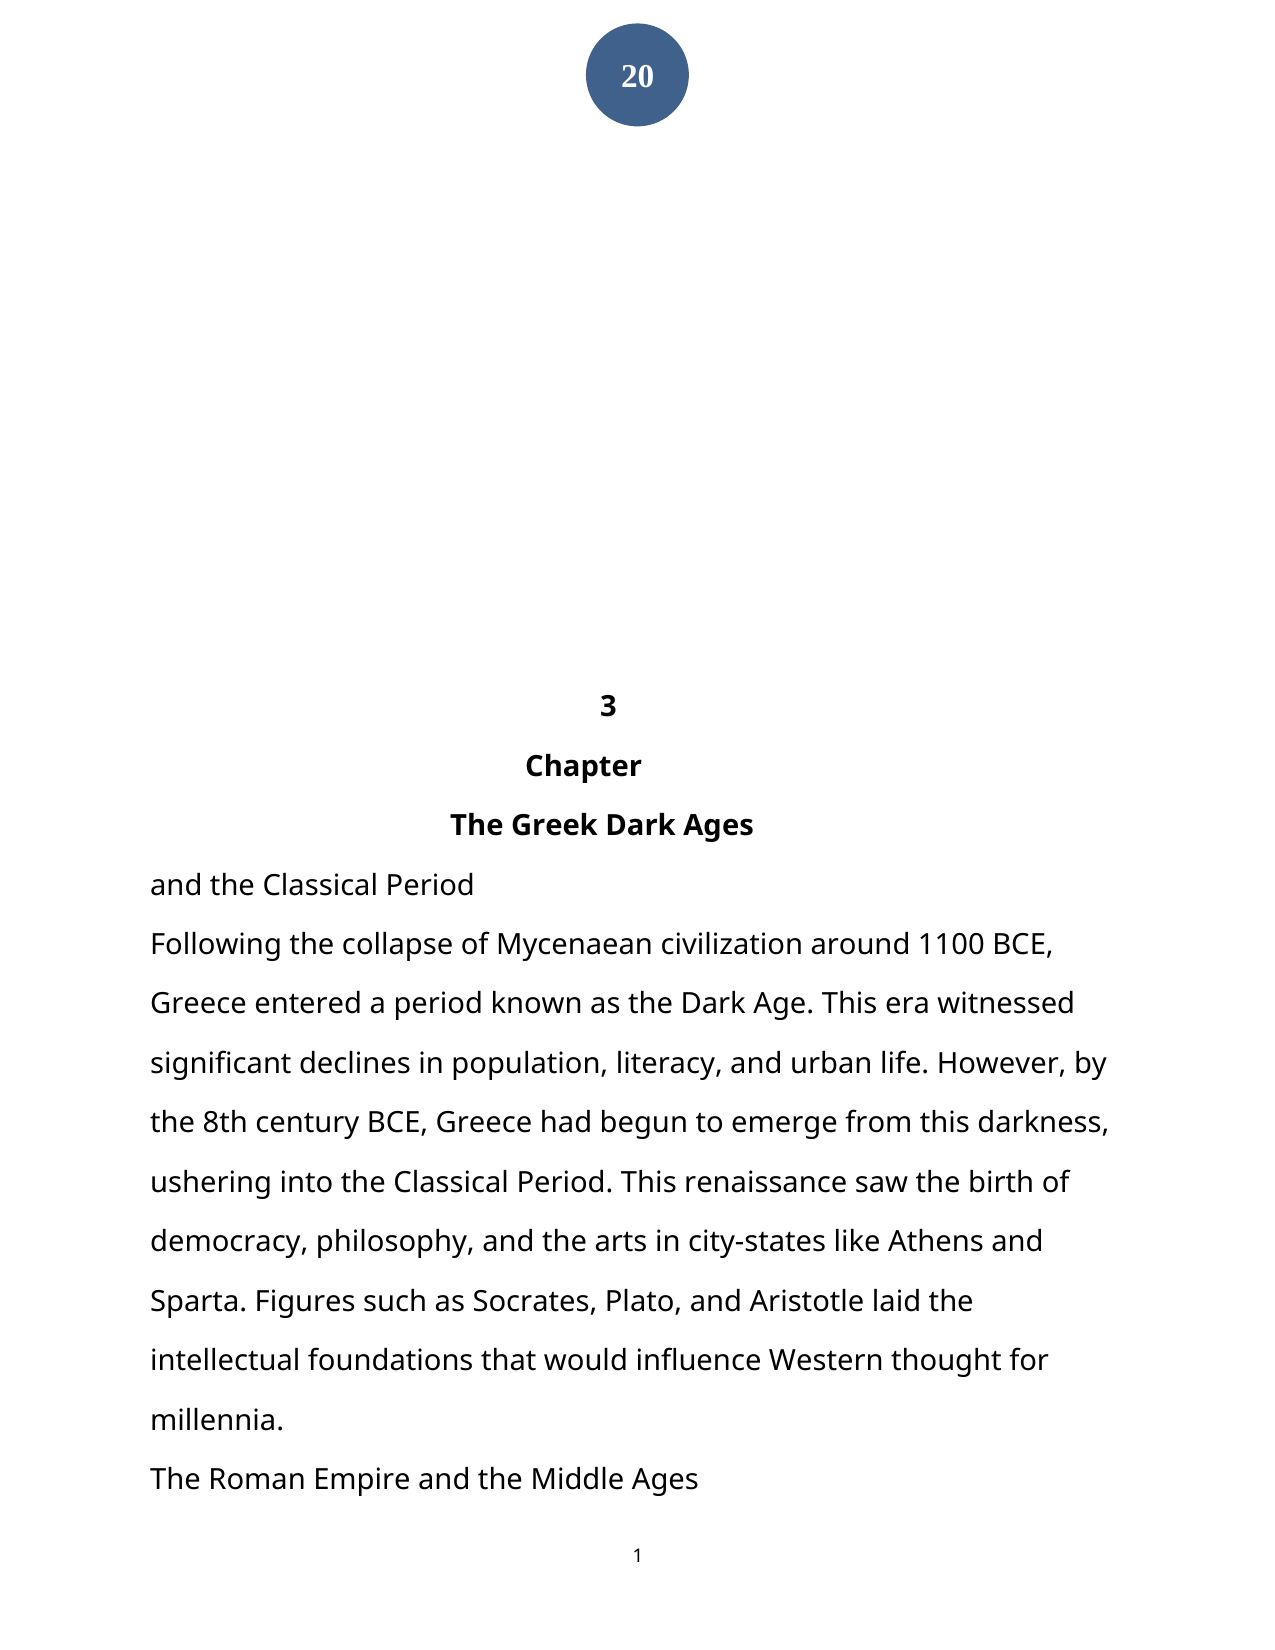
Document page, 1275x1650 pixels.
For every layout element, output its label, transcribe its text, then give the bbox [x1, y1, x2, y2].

text Following the collapse of Mycenaean civilization around 1100 BCE, Greece entered a period known as the Dark Age. This era witnessed significant declines in population, literacy, and urban life. However, by the 8th century BCE, Greece had begun to emerge from this darkness, ushering into the Classical Period. This renaissance saw the birth of democracy, philosophy, and the arts in city-states like Athens and Sparta. Figures such as Socrates, Plato, and Aristotle laid the intellectual foundations that would influence Western thought for millennia. [150, 923, 1125, 1439]
text Chapter [450, 745, 1125, 784]
text The Roman Empire and the Middle Ages [150, 1458, 1125, 1498]
text 3 [525, 685, 1125, 725]
text and the Classical Period [150, 864, 1125, 903]
text The Greek Dark Ages [375, 804, 1125, 844]
